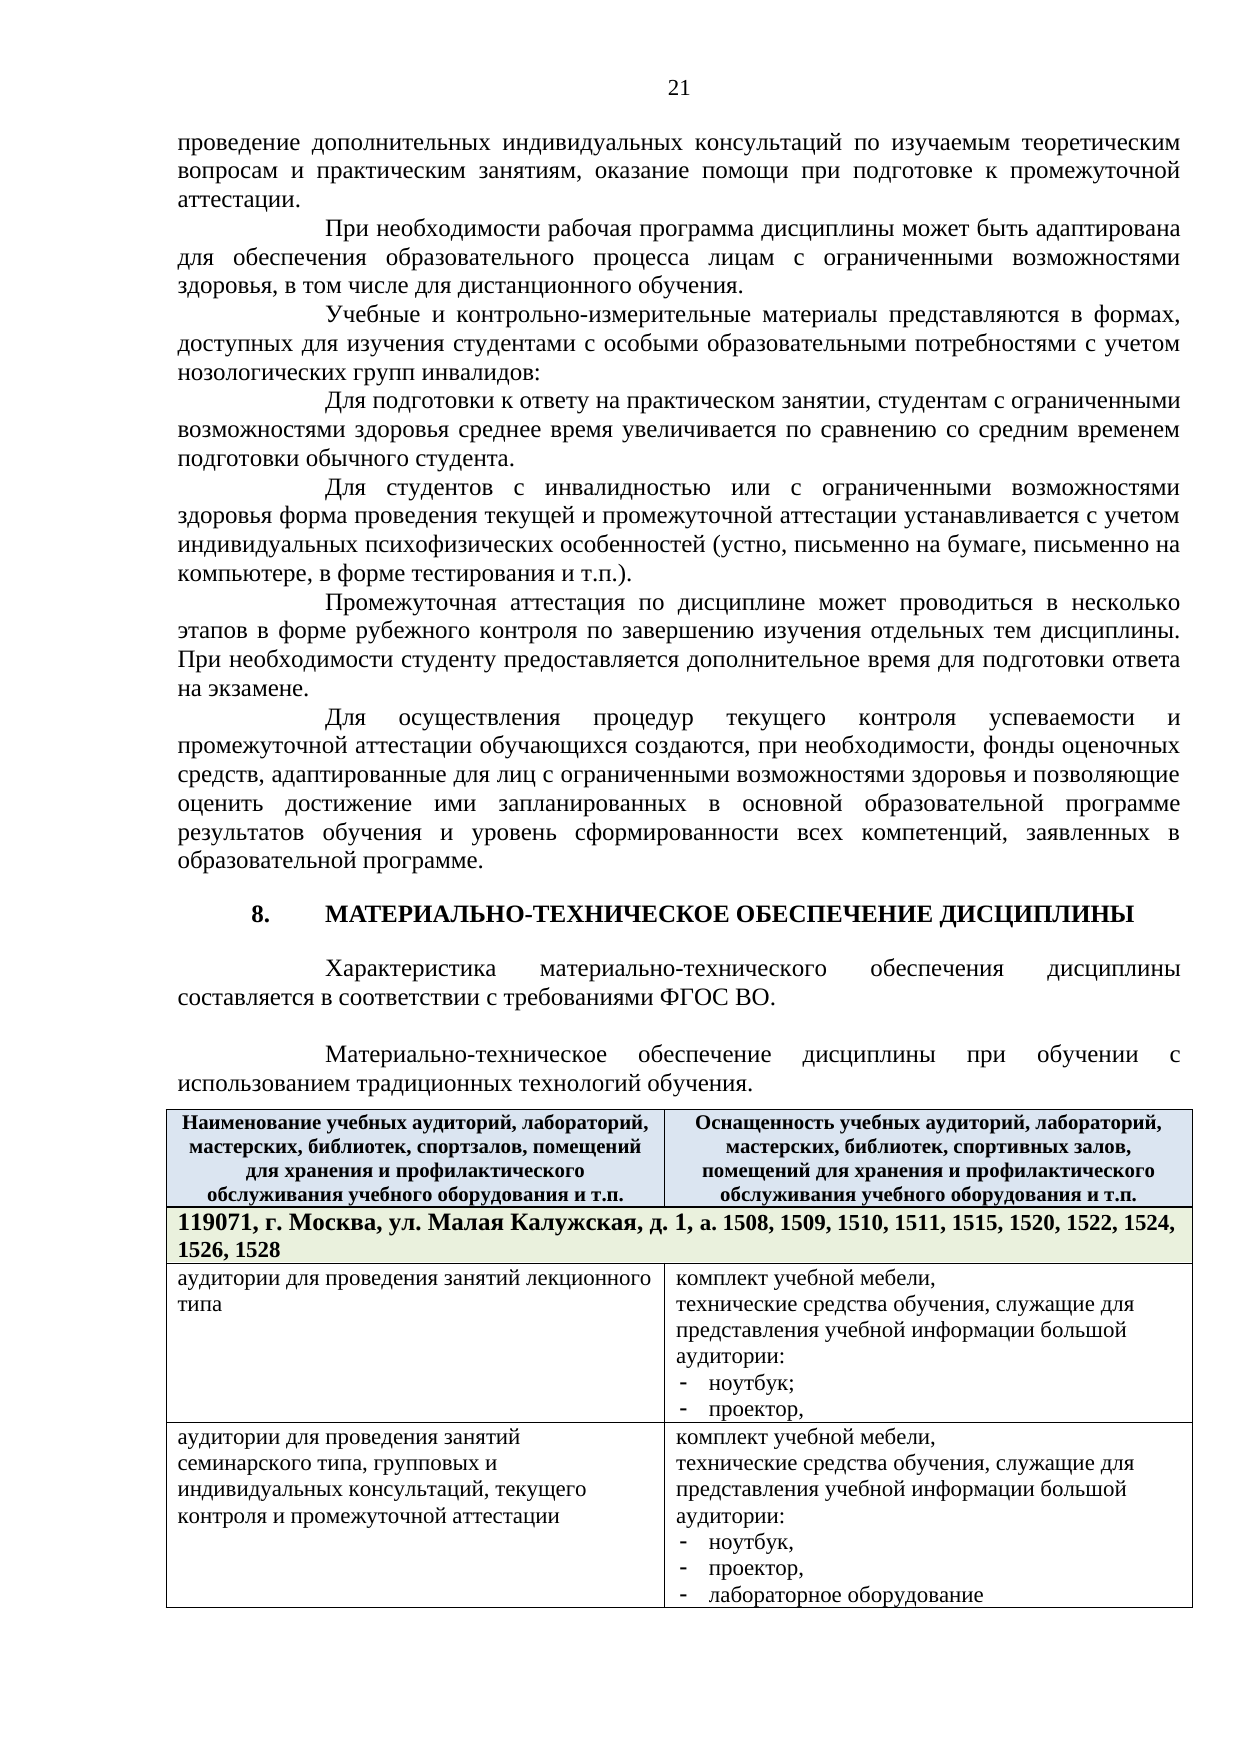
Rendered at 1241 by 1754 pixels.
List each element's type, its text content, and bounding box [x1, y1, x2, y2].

list Учебные и контрольно-измерительные материалы представляются в формах, доступных для изучения студентами с особыми образовательными потребностями с учетом нозологических групп инвалидов: [177, 299, 1181, 385]
list Для осуществления процедур текущего контроля успеваемости и промежуточной аттестации обучающихся создаются, при необходимости, фонды оценочных средств, адаптированные для лиц с ограниченными возможностями здоровья и позволяющие оценить достижение ими запланированных в основной образовательной программе результатов обучения и уровень сформированности всех компетенций, заявленных в образовательной программе. [177, 702, 1181, 874]
table_cell комплект учебной мебели, технические средства обучения, служащие для представления учебной информации большой аудитории: ноутбук, проектор, лабораторное оборудование [665, 1423, 1192, 1607]
list Материально-техническое обеспечение дисциплины при обучении с использованием традиционных технологий обучения. [177, 1039, 1181, 1097]
table_cell комплект учебной мебели, технические средства обучения, служащие для представления учебной информации большой аудитории: ноутбук; проектор, [665, 1264, 1192, 1422]
list Для студентов с инвалидностью или с ограниченными возможностями здоровья форма проведения текущей и промежуточной аттестации устанавливается с учетом индивидуальных психофизических особенностей (устно, письменно на бумаге, письменно на компьютере, в форме тестирования и т.п.). [177, 472, 1181, 587]
list При необходимости рабочая программа дисциплины может быть адаптирована для обеспечения образовательного процесса лицам с ограниченными возможностями здоровья, в том числе для дистанционного обучения. [177, 213, 1181, 299]
table_cell 119071, г. Москва, ул. Малая Калужская, д. 1, а. 1508, 1509, 1510, 1511, 1515, 1520, 1522, 1524, 1526, 1528 [167, 1208, 1192, 1262]
table_header Наименование учебных аудиторий, лабораторий, мастерских, библиотек, спортзалов, помещений для хранения и профилактического обслуживания учебного оборудования и т.п. [167, 1110, 664, 1206]
list Промежуточная аттестация по дисциплине может проводиться в несколько этапов в форме рубежного контроля по завершению изучения отдельных тем дисциплины. При необходимости студенту предоставляется дополнительное время для подготовки ответа на экзамене. [177, 587, 1181, 702]
subtitle МАТЕРИАЛЬНО-ТЕХНИЧЕСКОЕ ОБЕСПЕЧЕНИЕ ДИСЦИПЛИНЫ [251, 899, 1181, 928]
table_cell аудитории для проведения занятий семинарского типа, групповых и индивидуальных консультаций, текущего контроля и промежуточной аттестации [167, 1423, 664, 1607]
table_cell аудитории для проведения занятий лекционного типа [167, 1264, 664, 1422]
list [177, 127, 1181, 213]
list Характеристика материально-технического обеспечения дисциплины составляется в соответствии с требованиями ФГОС ВО. [177, 953, 1181, 1010]
table_header Оснащенность учебных аудиторий, лабораторий, мастерских, библиотек, спортивных залов, помещений для хранения и профилактического обслуживания учебного оборудования и т.п. [665, 1110, 1192, 1206]
list Для подготовки к ответу на практическом занятии, студентам с ограниченными возможностями здоровья среднее время увеличивается по сравнению со средним временем подготовки обычного студента. [177, 385, 1181, 472]
